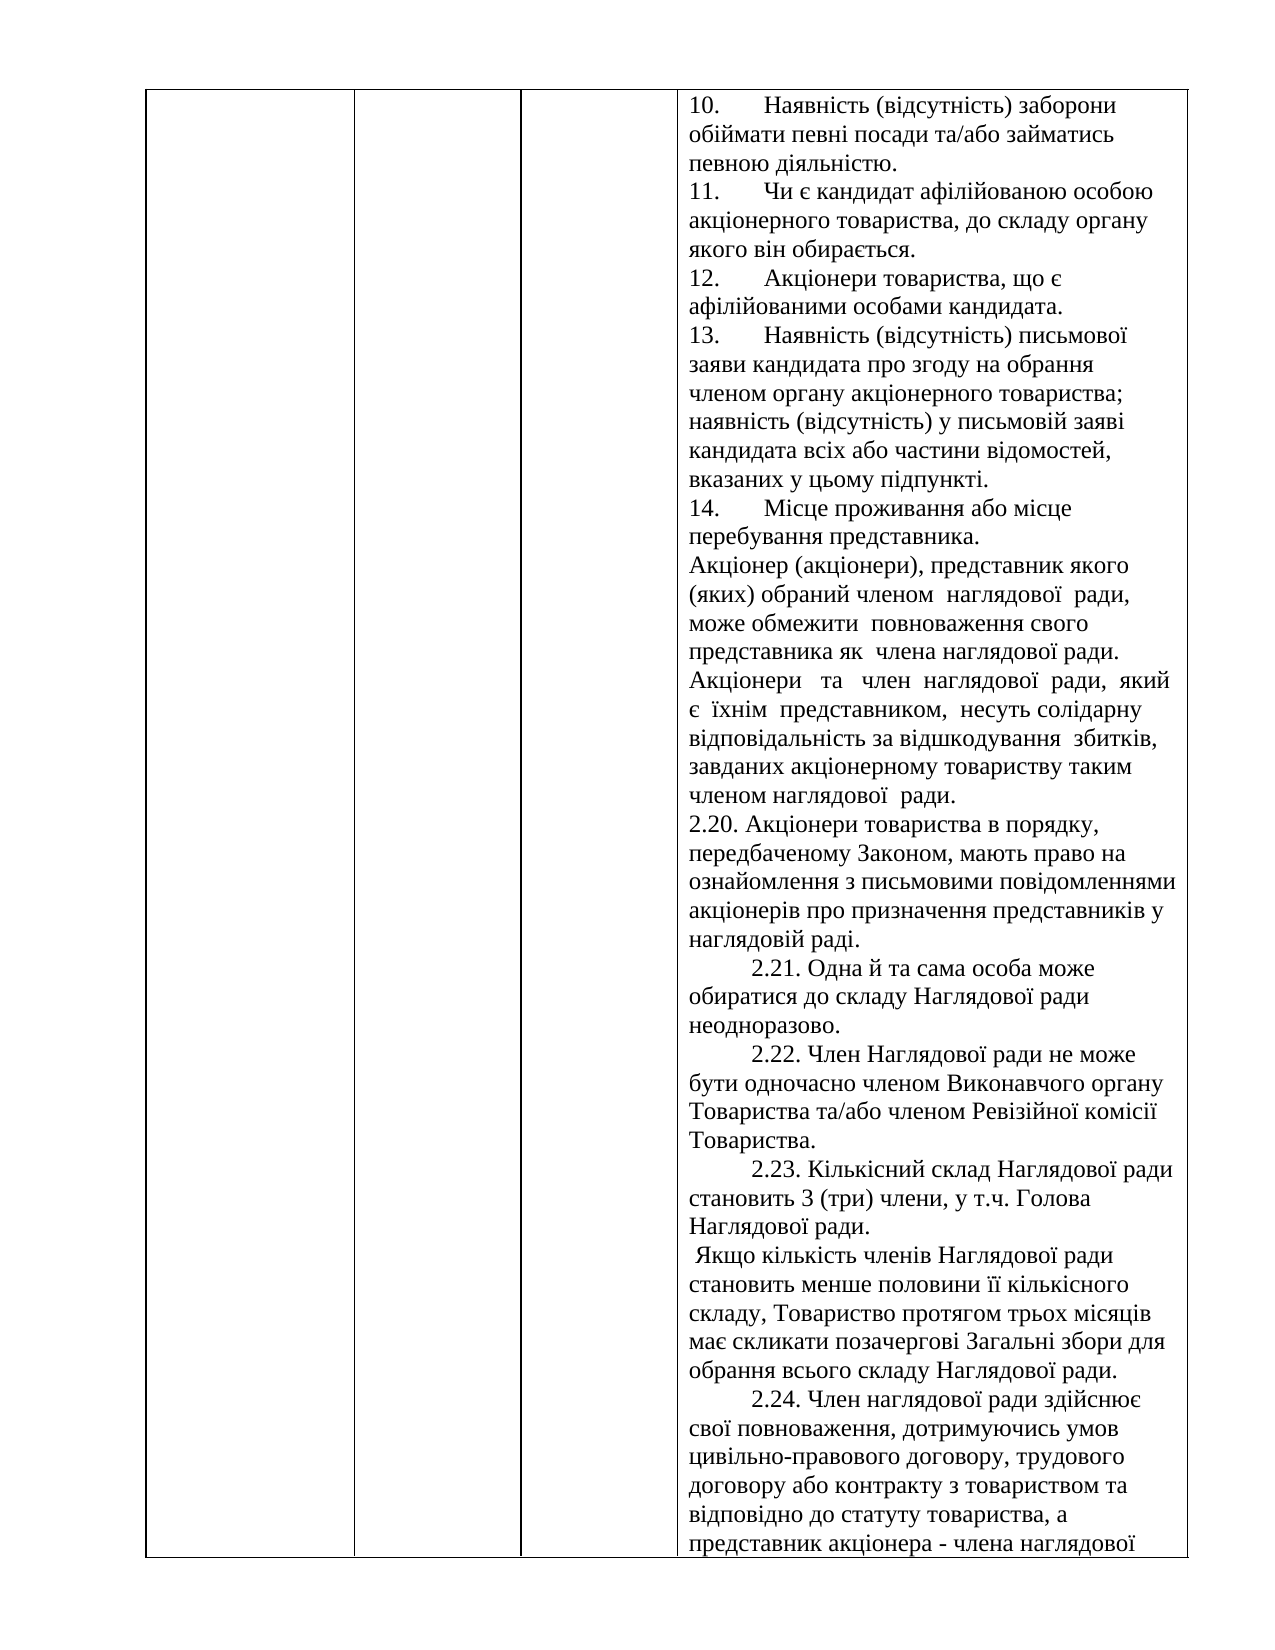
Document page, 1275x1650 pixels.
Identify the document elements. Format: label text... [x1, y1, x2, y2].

table_cell [522, 90, 677, 1556]
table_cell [678, 90, 1187, 1556]
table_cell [147, 90, 354, 1556]
table_cell X [355, 90, 520, 1556]
